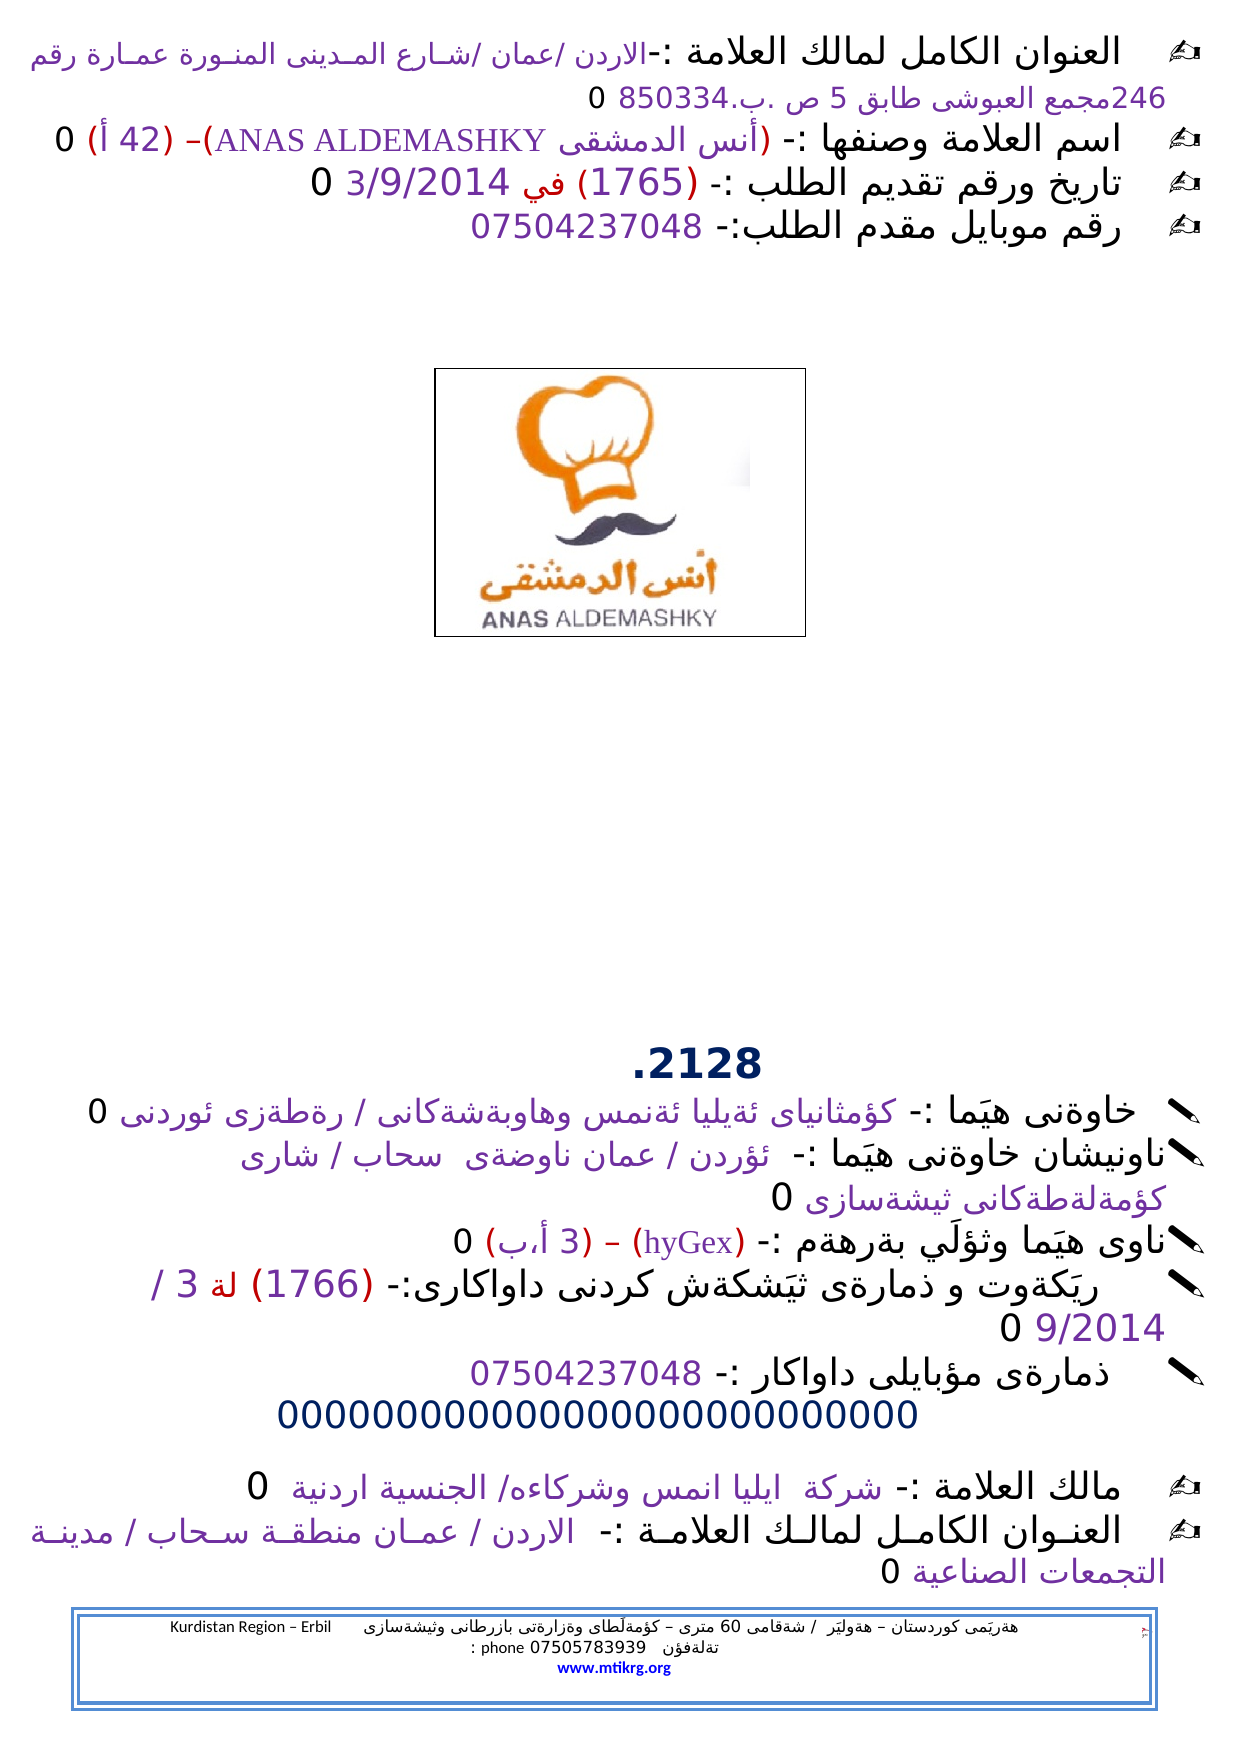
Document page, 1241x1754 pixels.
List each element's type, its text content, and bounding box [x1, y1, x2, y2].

list مالك العلامة :- شركة ايليا انمس وشركاءه/ الجنسية اردنية 0 [29, 1465, 1167, 1508]
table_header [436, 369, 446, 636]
list رقم موبايل مقدم الطلب:- 07504237048 [29, 204, 1167, 248]
list اسم العلامة وصنفها :- (أنس الدمشقى ANAS ALDEMASHKY)– (42 أ) 0 [29, 117, 1167, 161]
list خاوةنى هيَما :- كؤمثانياى ئةيليا ئةنمس وهاوبةشةكانى / رةطةزى ئوردنى 0 [29, 1088, 1167, 1132]
list ذمارةى مؤبايلى داواكار :- 07504237048 [29, 1350, 1167, 1394]
picture [1142, 1619, 1149, 1641]
list ناوى هيَما وثؤلَي بةرهةم :- (hyGex) – (3 أ،ب) 0 [29, 1219, 1167, 1263]
picture [446, 369, 750, 636]
list ريَكةوت و ذمارةى ثيَشكةش كردنى داواكارى:- (1766) لة 3 /9/2014 0 [29, 1263, 1167, 1350]
list تاريخ ورقم تقديم الطلب :- (1765) في 3/9/2014 0 [29, 161, 1167, 204]
list ناونيشان خاوةنى هيَما :- ئؤردن / عمان ناوضةى سحاب / شارى كؤمةلةطةكانى ثيشةسازى 0 [29, 1132, 1167, 1219]
text 000000000000000000000000000 [29, 1394, 1167, 1437]
list العنوان الكامل لمالك العلامة :-الاردن /عمان /شارع المدينى المنورة عمارة رقم 246مجمع العبوشى طابق 5 ص .ب.850334 0 [29, 29, 1167, 117]
list العنوان الكامل لمالك العلامة :- الاردن / عمان منطقة سحاب / مدينة التجمعات الصناعية 0 [29, 1508, 1167, 1591]
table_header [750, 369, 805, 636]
